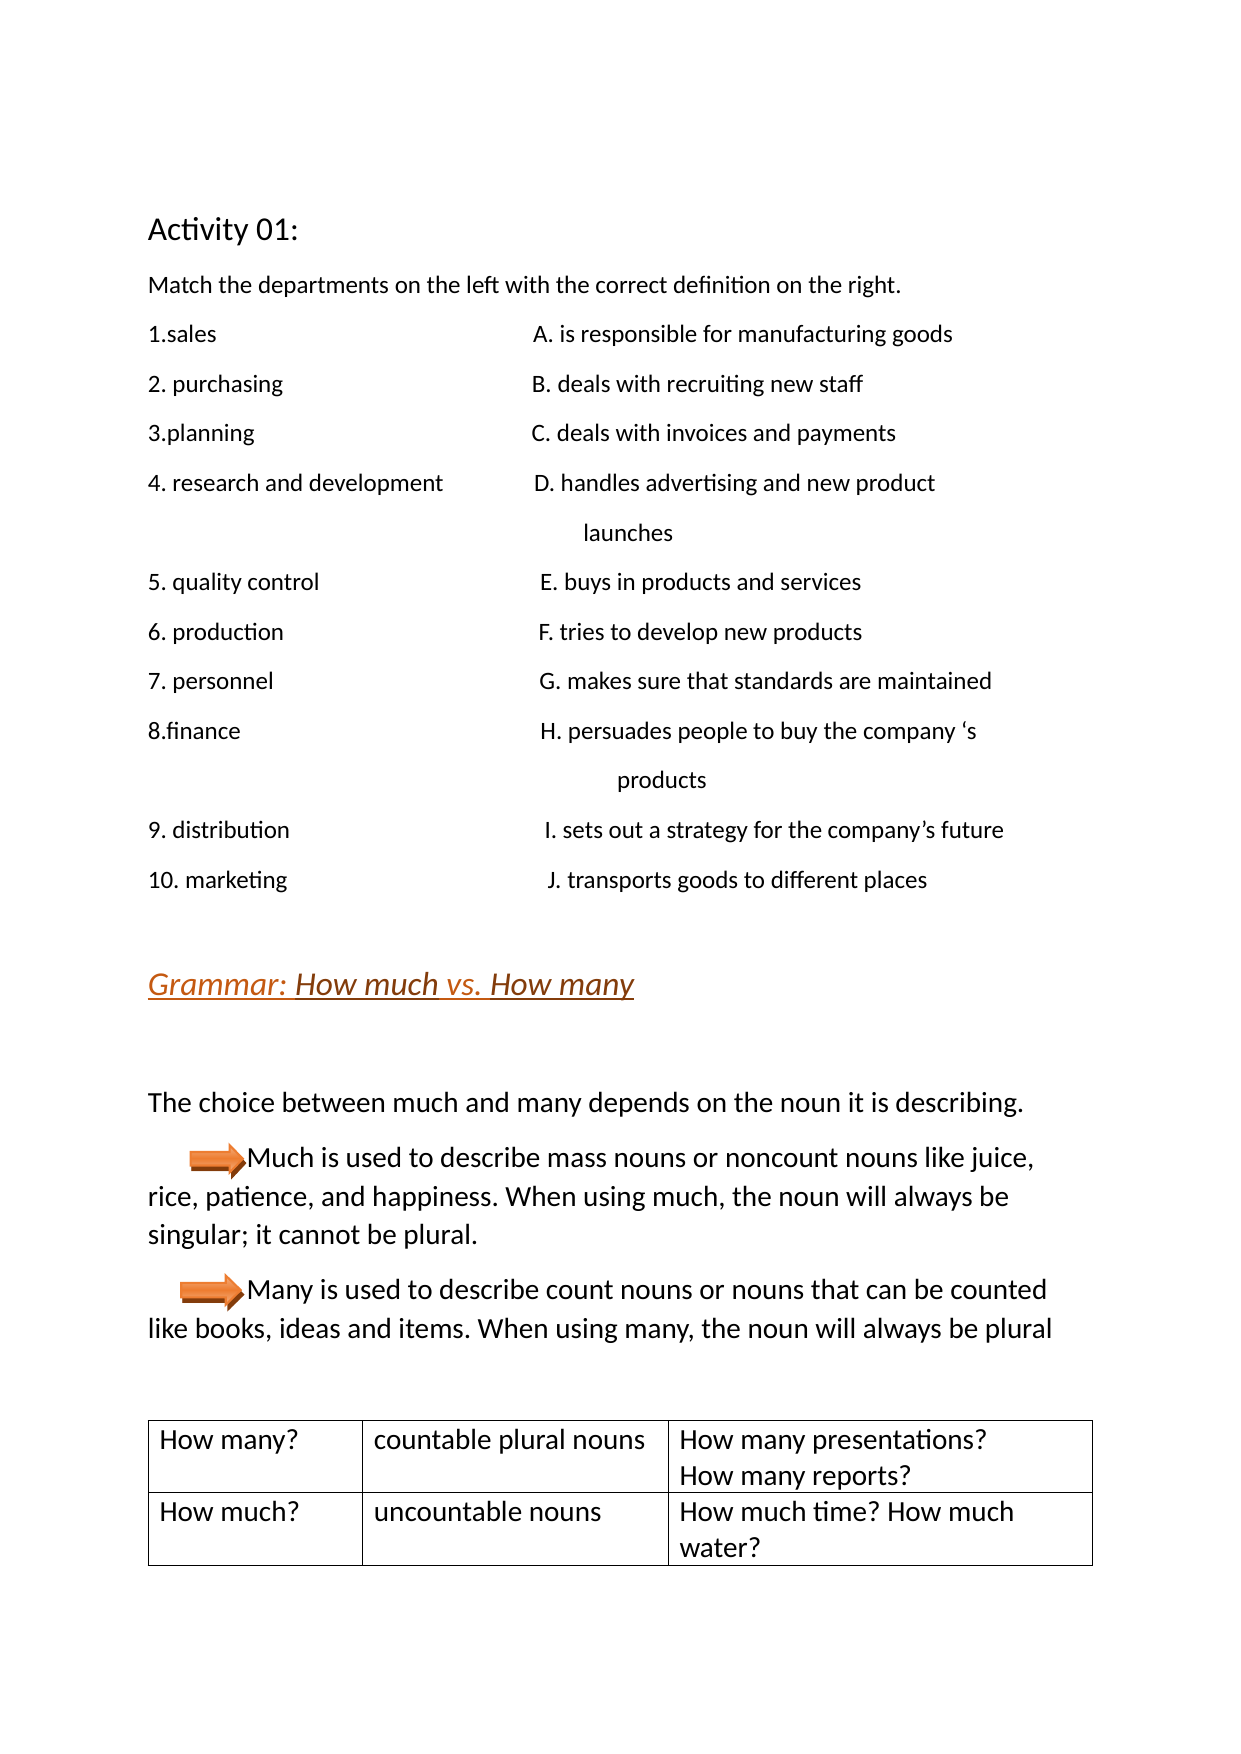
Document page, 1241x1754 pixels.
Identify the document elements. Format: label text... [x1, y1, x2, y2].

text Activity 01: [148, 208, 1093, 249]
text 8.finance H. persuades people to buy the company ‘s [148, 715, 1093, 746]
text 9. distribution I. sets out a strategy for the company’s future [148, 814, 1093, 845]
text 4. research and development D. handles advertising and new product [148, 467, 1093, 498]
text 3.planning C. deals with invoices and payments [148, 418, 1093, 448]
table_cell How much time? How much water? [669, 1493, 1092, 1564]
table_cell uncountable nouns [363, 1493, 668, 1564]
text 7. personnel G. makes sure that standards are maintained [148, 666, 1093, 696]
text products [148, 765, 1093, 795]
text 10. marketing J. transports goods to different places [148, 864, 1093, 894]
text 6. production F. tries to develop new products [148, 616, 1093, 646]
table_cell How much? [149, 1493, 362, 1564]
text Match the departments on the left with the correct definition on the right. [148, 269, 1093, 299]
text The choice between much and many depends on the noun it is describing. [148, 1084, 1093, 1120]
text 5. quality control E. buys in products and services [148, 566, 1093, 597]
text Much is used to describe mass nouns or noncount nouns like juice, rice, patience, and happiness. When using much, the noun will always be singular; it cannot be plural. [148, 1139, 1093, 1252]
text Many is used to describe count nouns or nouns that can be counted like books, ideas and items. When using many, the noun will always be plural [148, 1271, 1093, 1345]
text 2. purchasing B. deals with recruiting new staff [148, 368, 1093, 398]
table_header How many? [149, 1421, 362, 1492]
table_header countable plural nouns [363, 1421, 668, 1492]
text Grammar: How much vs. How many [148, 963, 1093, 1004]
table_header How many presentations? How many reports? [669, 1421, 1092, 1492]
text launches [148, 517, 1093, 547]
text 1.sales A. is responsible for manufacturing goods [148, 318, 1093, 349]
